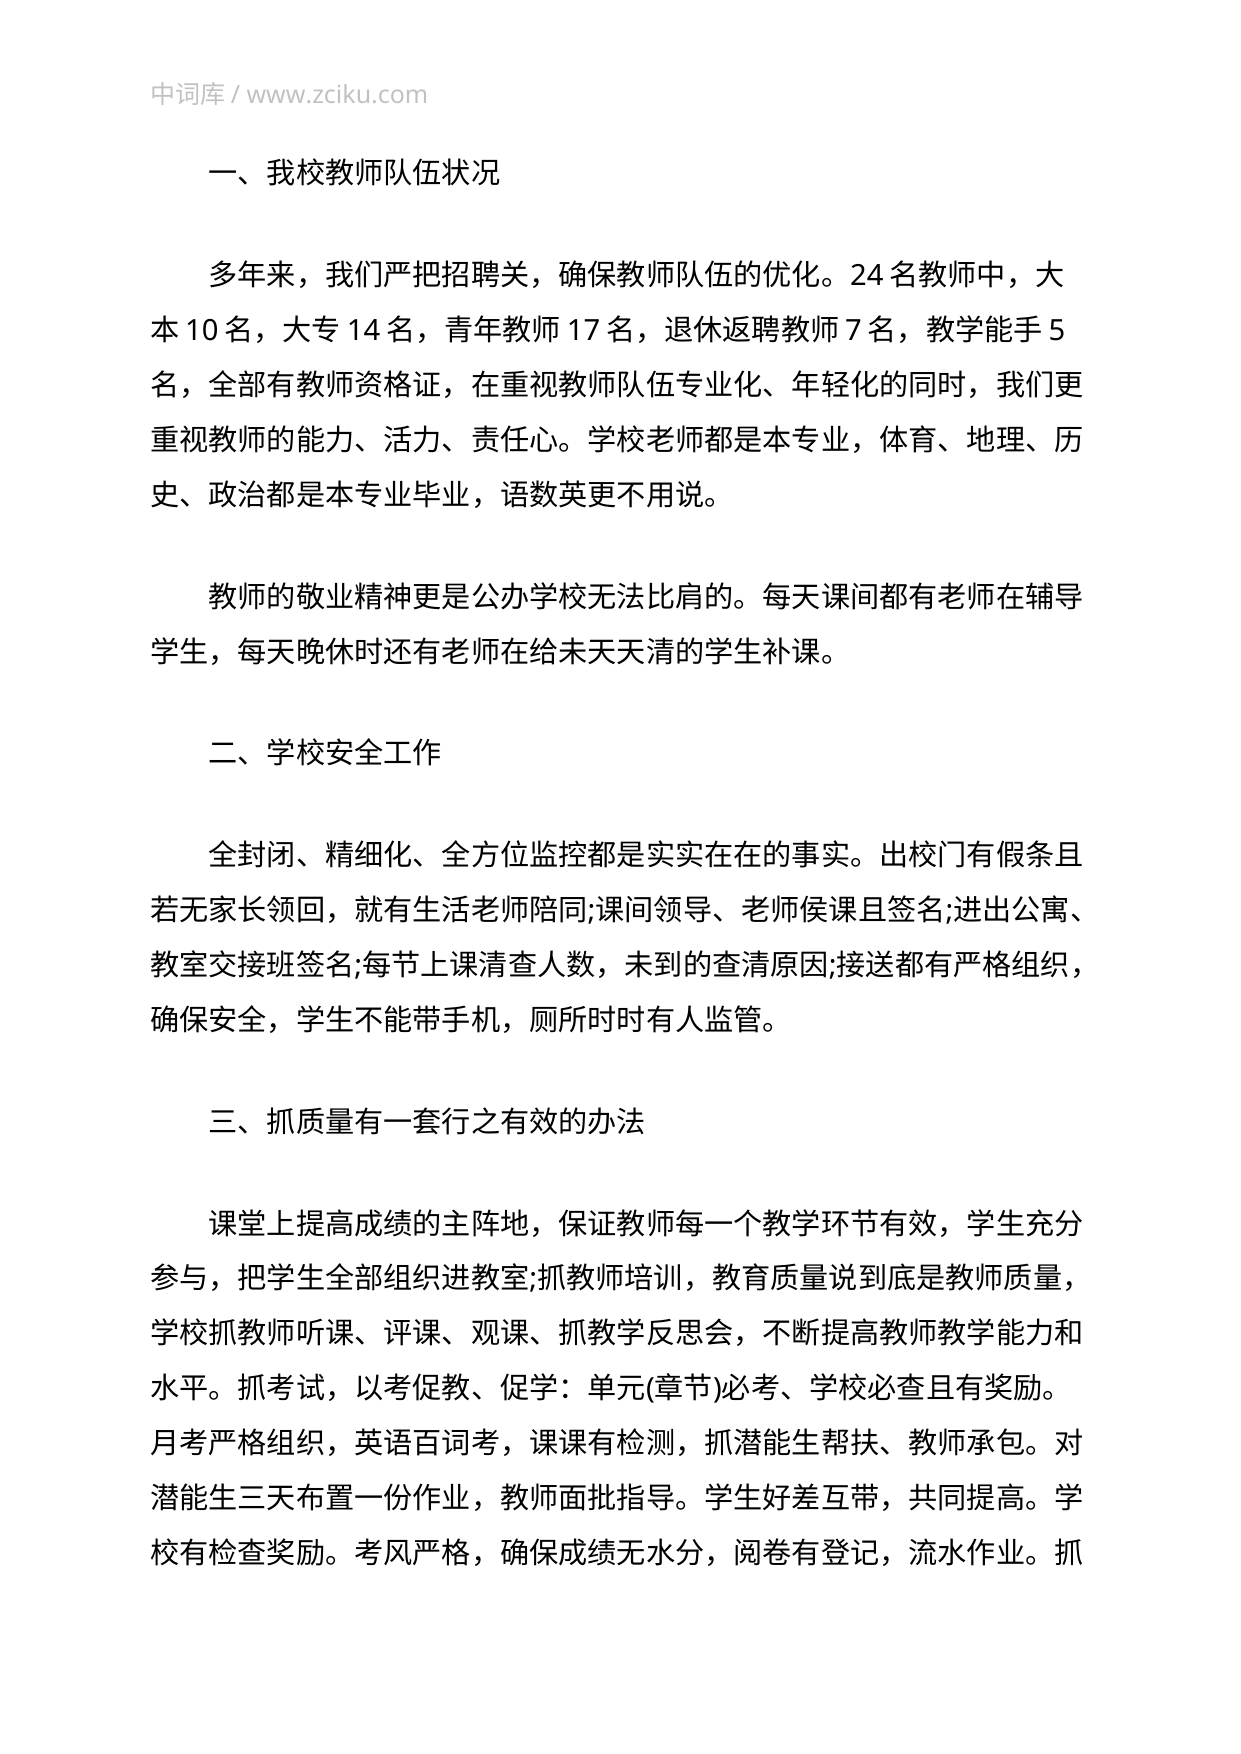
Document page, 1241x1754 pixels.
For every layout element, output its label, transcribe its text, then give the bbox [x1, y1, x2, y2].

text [150, 1200, 1090, 1572]
text 全封闭、精细化、全方位监控都是实实在在的事实。出校门有假条且若无家长领回，就有生活老师陪同;课间领导、老师侯课且签名;进出公寓、教室交接班签名;每节上课清查人数，未到的查清原因;接送都有严格组织，确保安全，学生不能带手机，厕所时时有人监管。 [150, 832, 1090, 1039]
text 多年来，我们严把招聘关，确保教师队伍的优化。24名教师中，大本10名，大专14名，青年教师17名，退休返聘教师7名，教学能手5名，全部有教师资格证，在重视教师队伍专业化、年轻化的同时，我们更重视教师的能力、活力、责任心。学校老师都是本专业，体育、地理、历史、政治都是本专业毕业，语数英更不用说。 [150, 252, 1090, 514]
text 教师的敬业精神更是公办学校无法比肩的。每天课间都有老师在辅导学生，每天晚休时还有老师在给未天天清的学生补课。 [150, 573, 1090, 671]
text 一、我校教师队伍状况 [150, 150, 1090, 192]
text 二、学校安全工作 [150, 730, 1090, 772]
text 三、抓质量有一套行之有效的办法 [150, 1098, 1090, 1141]
